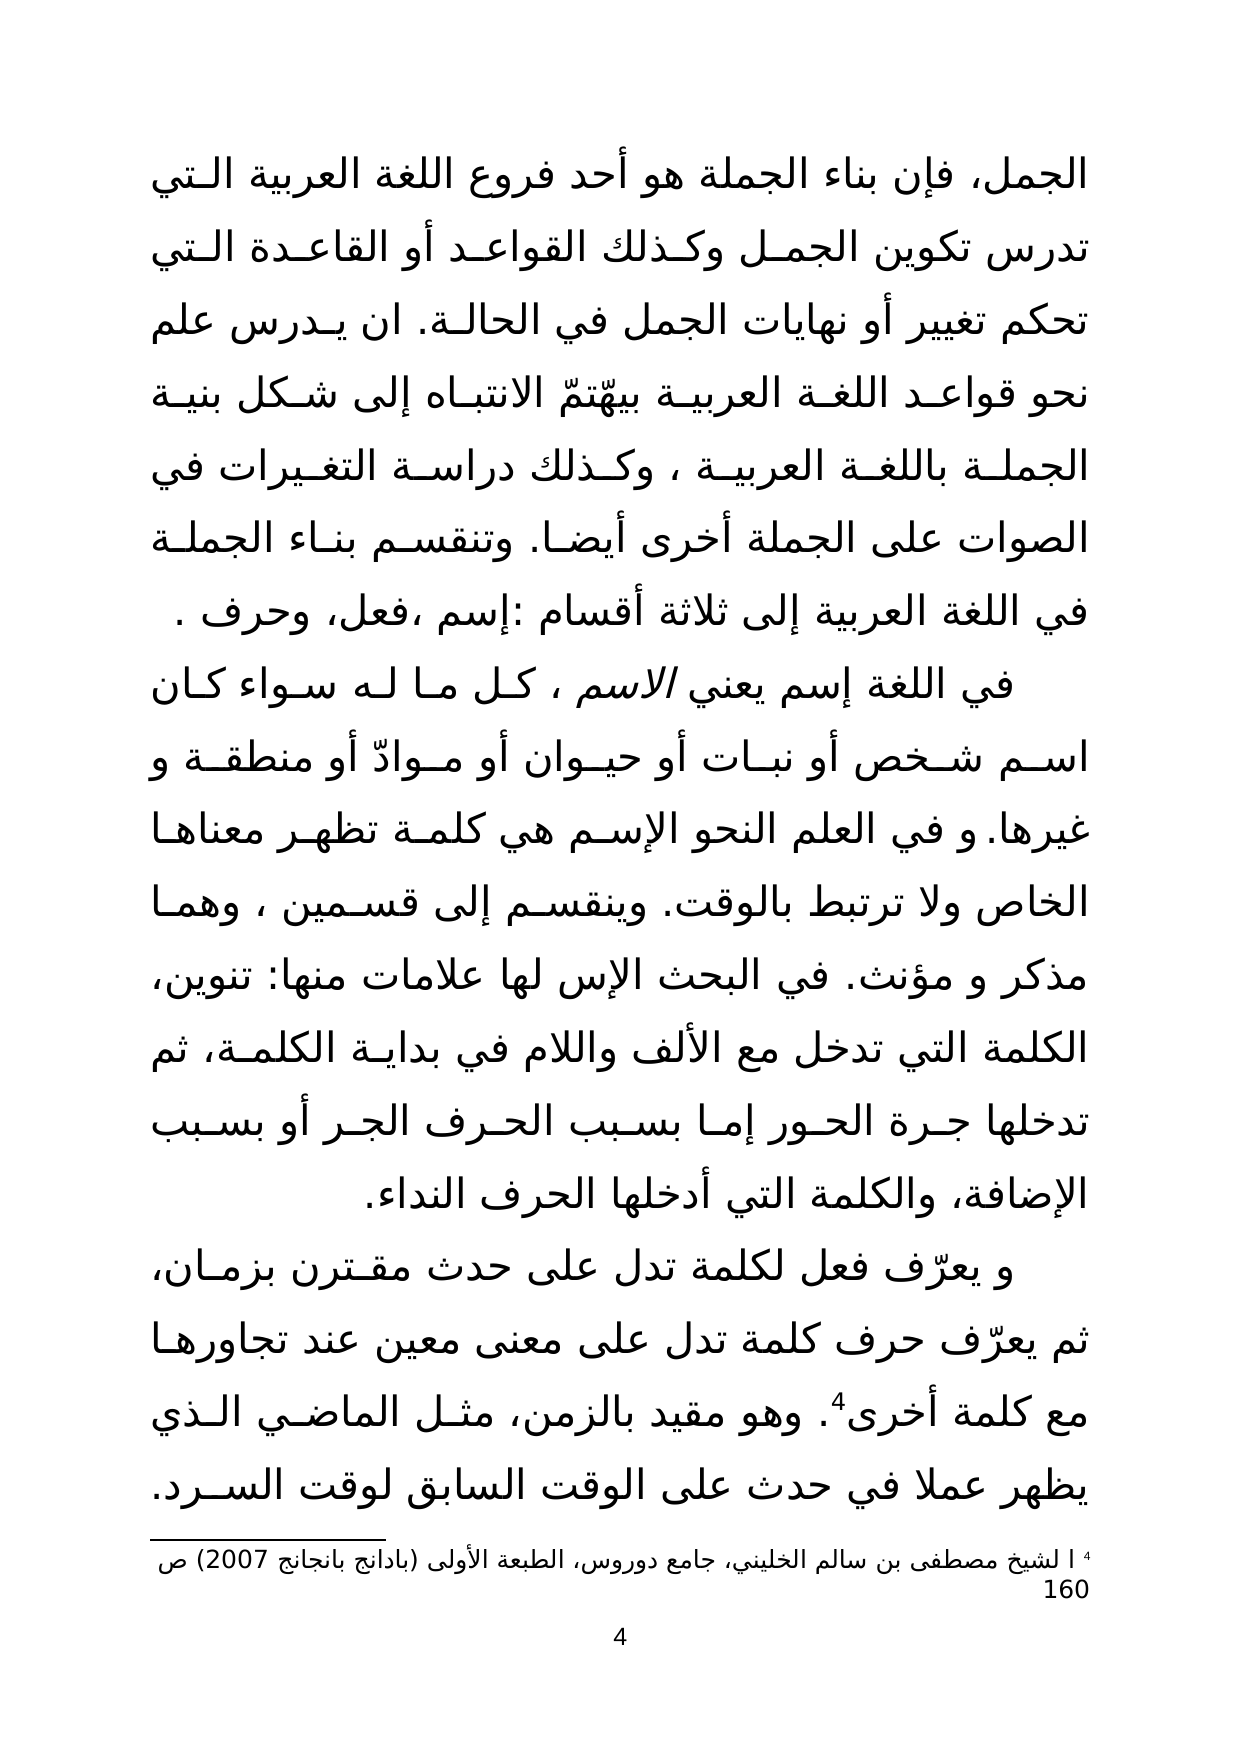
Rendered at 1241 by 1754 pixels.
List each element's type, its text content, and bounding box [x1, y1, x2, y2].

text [150, 1242, 1090, 1509]
text في اللغة إسم يعني الاسم ، كل ما له سواء كان اسم شخص أو نبات أو حيوان أو موادّ أو منطقة و غيرها. و في العلم النحو الإسم هي كلمة تظهر معناها الخاص ولا ترتبط بالوقت. وينقسم إلى قسمين ، وهما مذكر و مؤنث. في البحث الإس لها علامات منها: تنوين، الكلمة التي تدخل مع الألف واللام في بداية الكلمة، ثم تدخلها جرة الحور إما بسبب الحرف الجر أو بسبب الإضافة، والكلمة التي أدخلها الحرف النداء. [150, 660, 1090, 1218]
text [150, 150, 1090, 635]
